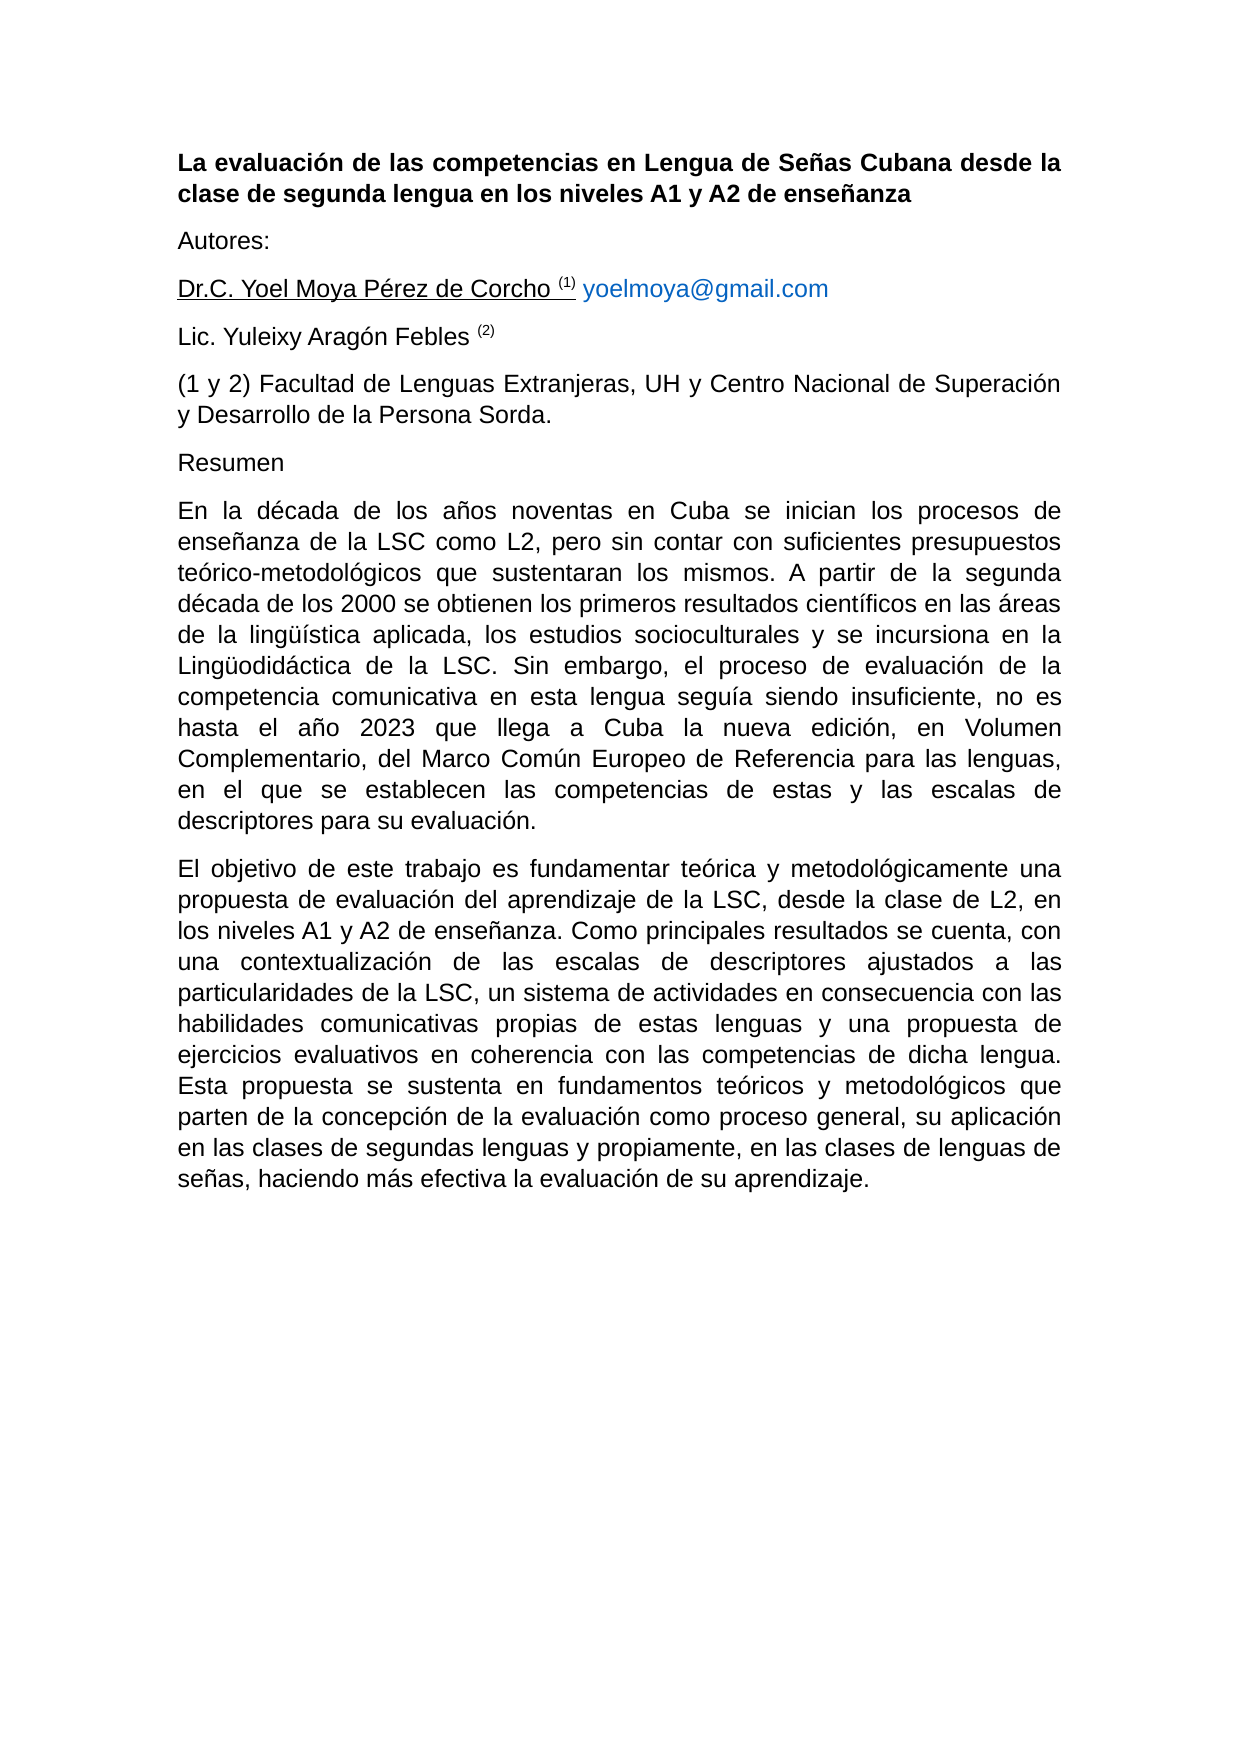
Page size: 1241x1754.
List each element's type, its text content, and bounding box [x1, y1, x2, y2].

text El objetivo de este trabajo es fundamentar teórica y metodológicamente una propuesta de evaluación del aprendizaje de la LSC, desde la clase de L2, en los niveles A1 y A2 de enseñanza. Como principales resultados se cuenta, con una contextualización de las escalas de descriptores ajustados a las particularidades de la LSC, un sistema de actividades en consecuencia con las habilidades comunicativas propias de estas lenguas y una propuesta de ejercicios evaluativos en coherencia con las competencias de dicha lengua. Esta propuesta se sustenta en fundamentos teóricos y metodológicos que parten de la concepción de la evaluación como proceso general, su aplicación en las clases de segundas lenguas y propiamente, en las clases de lenguas de señas, haciendo más efectiva la evaluación de su aprendizaje. [177, 854, 1063, 1193]
text Dr.C. Yoel Moya Pérez de Corcho (1) yoelmoya@gmail.com [177, 274, 1063, 303]
text Autores: [177, 226, 1063, 255]
text Lic. Yuleixy Aragón Febles (2) [177, 322, 1063, 351]
text En la década de los años noventas en Cuba se inician los procesos de enseñanza de la LSC como L2, pero sin contar con suficientes presupuestos teórico-metodológicos que sustentaran los mismos. A partir de la segunda década de los 2000 se obtienen los primeros resultados científicos en las áreas de la lingüística aplicada, los estudios socioculturales y se incursiona en la Lingüodidáctica de la LSC. Sin embargo, el proceso de evaluación de la competencia comunicativa en esta lengua seguía siendo insuficiente, no es hasta el año 2023 que llega a Cuba la nueva edición, en Volumen Complementario, del Marco Común Europeo de Referencia para las lenguas, en el que se establecen las competencias de estas y las escalas de descriptores para su evaluación. [177, 496, 1063, 835]
text La evaluación de las competencias en Lengua de Señas Cubana desde la clase de segunda lengua en los niveles A1 y A2 de enseñanza [177, 148, 1063, 207]
text (1 y 2) Facultad de Lenguas Extranjeras, UH y Centro Nacional de Superación y Desarrollo de la Persona Sorda. [177, 369, 1063, 429]
text Resumen [177, 448, 1063, 477]
